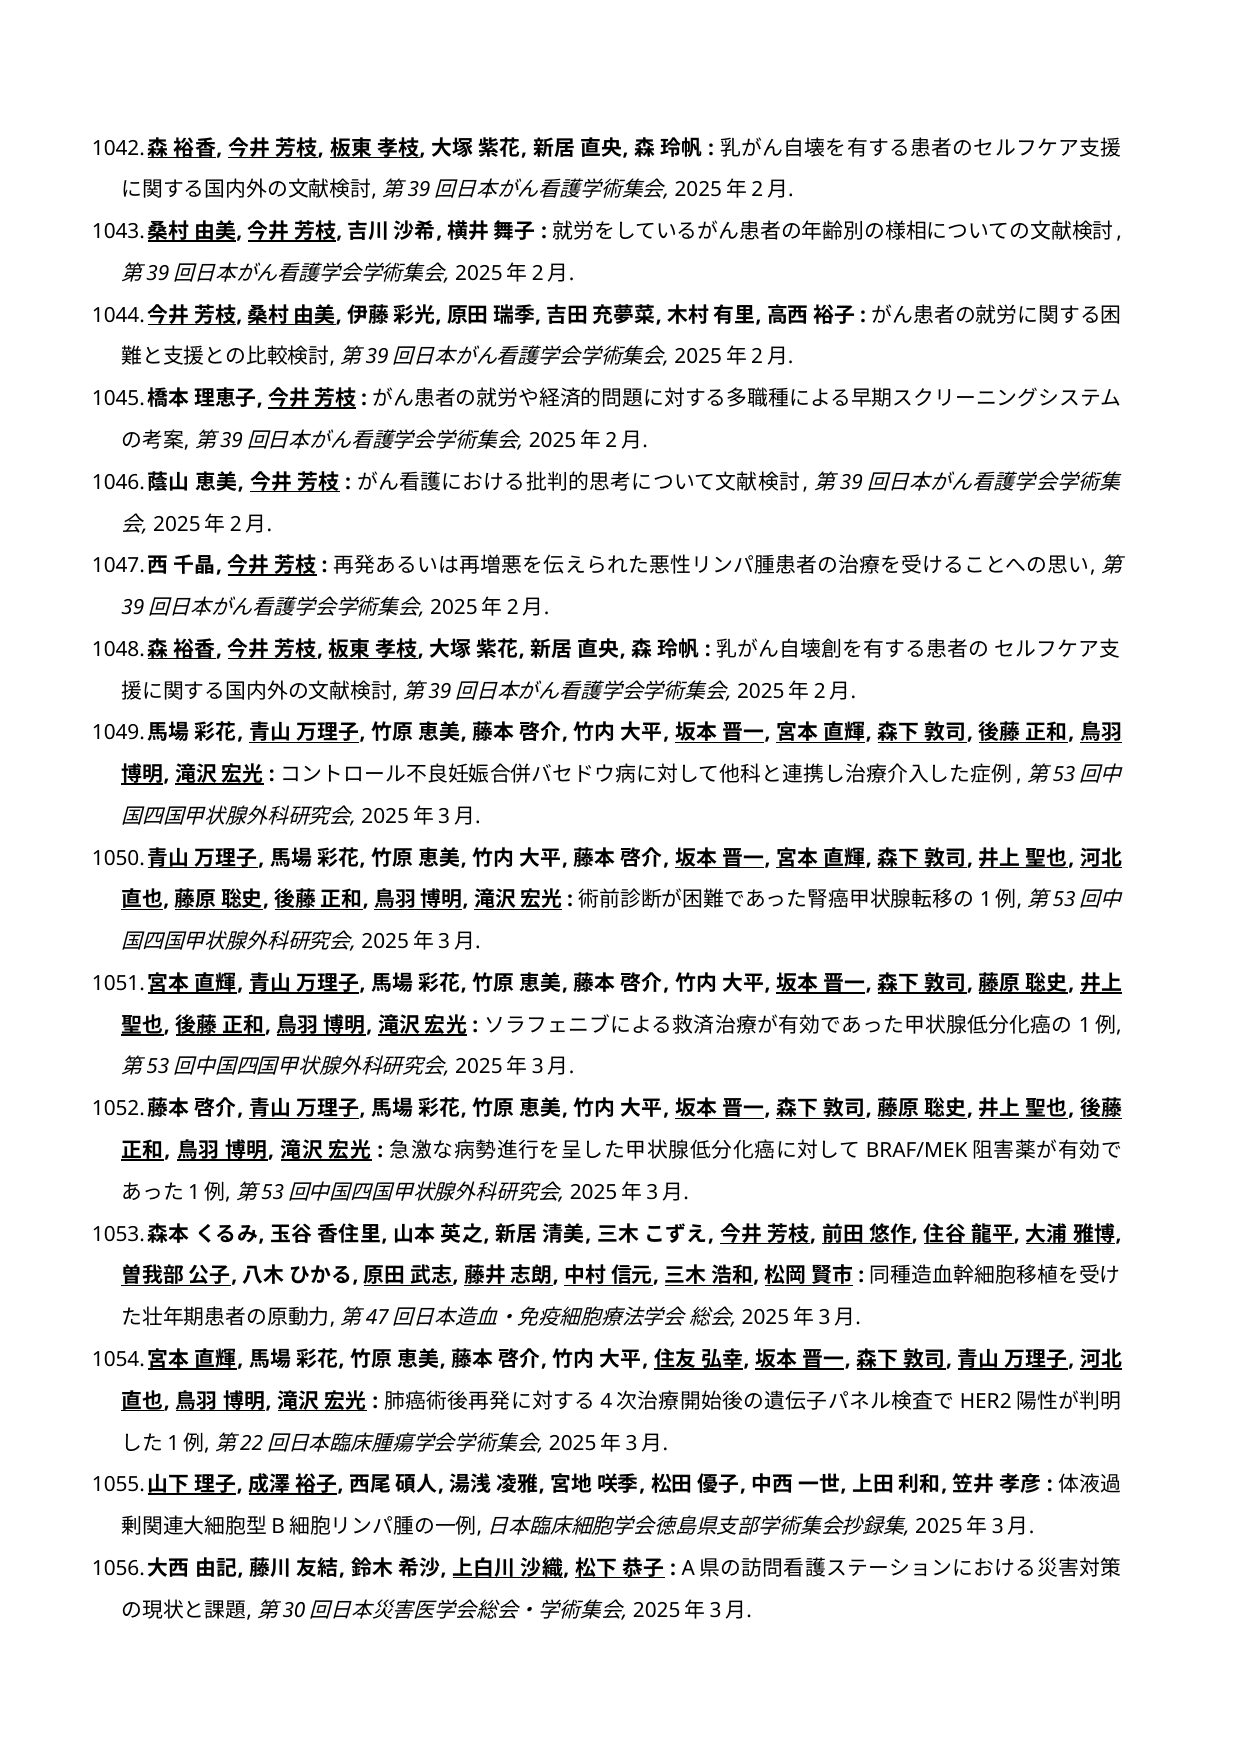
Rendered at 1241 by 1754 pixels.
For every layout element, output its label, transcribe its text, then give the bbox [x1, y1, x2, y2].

list 宮本 直輝, 青山 万理子, 馬場 彩花, 竹原 恵美, 藤本 啓介, 竹内 大平, 坂本 晋一, 森下 敦司, 藤原 聡史, 井上 聖也, 後藤 正和, 鳥羽 博明, 滝沢 宏光 : ソラフェニブによる救済治療が有効であった甲状腺低分化癌の1例, 第53回中国四国甲状腺外科研究会, 2025年3月. [92, 961, 1122, 1086]
list 桑村 由美, 今井 芳枝, 吉川 沙希, 横井 舞子 : 就労をしているがん患者の年齢別の様相についての文献検討, 第39回日本がん看護学会学術集会, 2025年2月. [92, 209, 1122, 292]
list 宮本 直輝, 馬場 彩花, 竹原 恵美, 藤本 啓介, 竹内 大平, 住友 弘幸, 坂本 晋一, 森下 敦司, 青山 万理子, 河北 直也, 鳥羽 博明, 滝沢 宏光 : 肺癌術後再発に対する4次治療開始後の遺伝子パネル検査でHER2陽性が判明した1例, 第22回日本臨床腫瘍学会学術集会, 2025年3月. [92, 1336, 1122, 1462]
list 橋本 理恵子, 今井 芳枝 : がん患者の就労や経済的問題に対する多職種による早期スクリーニングシステムの考案, 第39回日本がん看護学会学術集会, 2025年2月. [92, 376, 1122, 459]
list 今井 芳枝, 桑村 由美, 伊藤 彩光, 原田 瑞季, 吉田 充夢菜, 木村 有里, 高西 裕子 : がん患者の就労に関する困難と支援との比較検討, 第39回日本がん看護学会学術集会, 2025年2月. [92, 292, 1122, 376]
list 青山 万理子, 馬場 彩花, 竹原 恵美, 竹内 大平, 藤本 啓介, 坂本 晋一, 宮本 直輝, 森下 敦司, 井上 聖也, 河北 直也, 藤原 聡史, 後藤 正和, 鳥羽 博明, 滝沢 宏光 : 術前診断が困難であった腎癌甲状腺転移の1例, 第53回中国四国甲状腺外科研究会, 2025年3月. [92, 835, 1122, 961]
list 森 裕香, 今井 芳枝, 板東 孝枝, 大塚 紫花, 新居 直央, 森 玲帆 : 乳がん自壊を有する患者のセルフケア支援に関する国内外の文献検討, 第39回日本がん看護学術集会, 2025年2月. [92, 125, 1122, 209]
list 大西 由記, 藤川 友結, 鈴木 希沙, 上白川 沙織, 松下 恭子 : A県の訪問看護ステーションにおける災害対策の現状と課題, 第30回日本災害医学会総会・学術集会, 2025年3月. [92, 1545, 1122, 1629]
list 山下 理子, 成澤 裕子, 西尾 碩人, 湯浅 凌雅, 宮地 咲季, 松田 優子, 中西 一世, 上田 利和, 笠井 孝彦 : 体液過剰関連大細胞型B細胞リンパ腫の一例, 日本臨床細胞学会徳島県支部学術集会抄録集, 2025年3月. [92, 1462, 1122, 1545]
list 森本 くるみ, 玉谷 香住里, 山本 英之, 新居 清美, 三木 こずえ, 今井 芳枝, 前田 悠作, 住谷 龍平, 大浦 雅博, 曽我部 公子, 八木 ひかる, 原田 武志, 藤井 志朗, 中村 信元, 三木 浩和, 松岡 賢市 : 同種造血幹細胞移植を受けた壮年期患者の原動力, 第47回日本造血・免疫細胞療法学会 総会, 2025年3月. [92, 1211, 1122, 1336]
list 馬場 彩花, 青山 万理子, 竹原 恵美, 藤本 啓介, 竹内 大平, 坂本 晋一, 宮本 直輝, 森下 敦司, 後藤 正和, 鳥羽 博明, 滝沢 宏光 : コントロール不良妊娠合併バセドウ病に対して他科と連携し治療介入した症例, 第53回中国四国甲状腺外科研究会, 2025年3月. [92, 710, 1122, 835]
list 藤本 啓介, 青山 万理子, 馬場 彩花, 竹原 恵美, 竹内 大平, 坂本 晋一, 森下 敦司, 藤原 聡史, 井上 聖也, 後藤 正和, 鳥羽 博明, 滝沢 宏光 : 急激な病勢進行を呈した甲状腺低分化癌に対してBRAF/MEK阻害薬が有効であった1例, 第53回中国四国甲状腺外科研究会, 2025年3月. [92, 1086, 1122, 1211]
list 蔭山 恵美, 今井 芳枝 : がん看護における批判的思考について文献検討, 第39回日本がん看護学会学術集会, 2025年2月. [92, 459, 1122, 543]
list 西 千晶, 今井 芳枝 : 再発あるいは再増悪を伝えられた悪性リンパ腫患者の治療を受けることへの思い, 第39回日本がん看護学会学術集会, 2025年2月. [92, 543, 1122, 626]
list 森 裕香, 今井 芳枝, 板東 孝枝, 大塚 紫花, 新居 直央, 森 玲帆 : 乳がん自壊創を有する患者の セルフケア支援に関する国内外の文献検討, 第39回日本がん看護学会学術集会, 2025年2月. [92, 626, 1122, 710]
